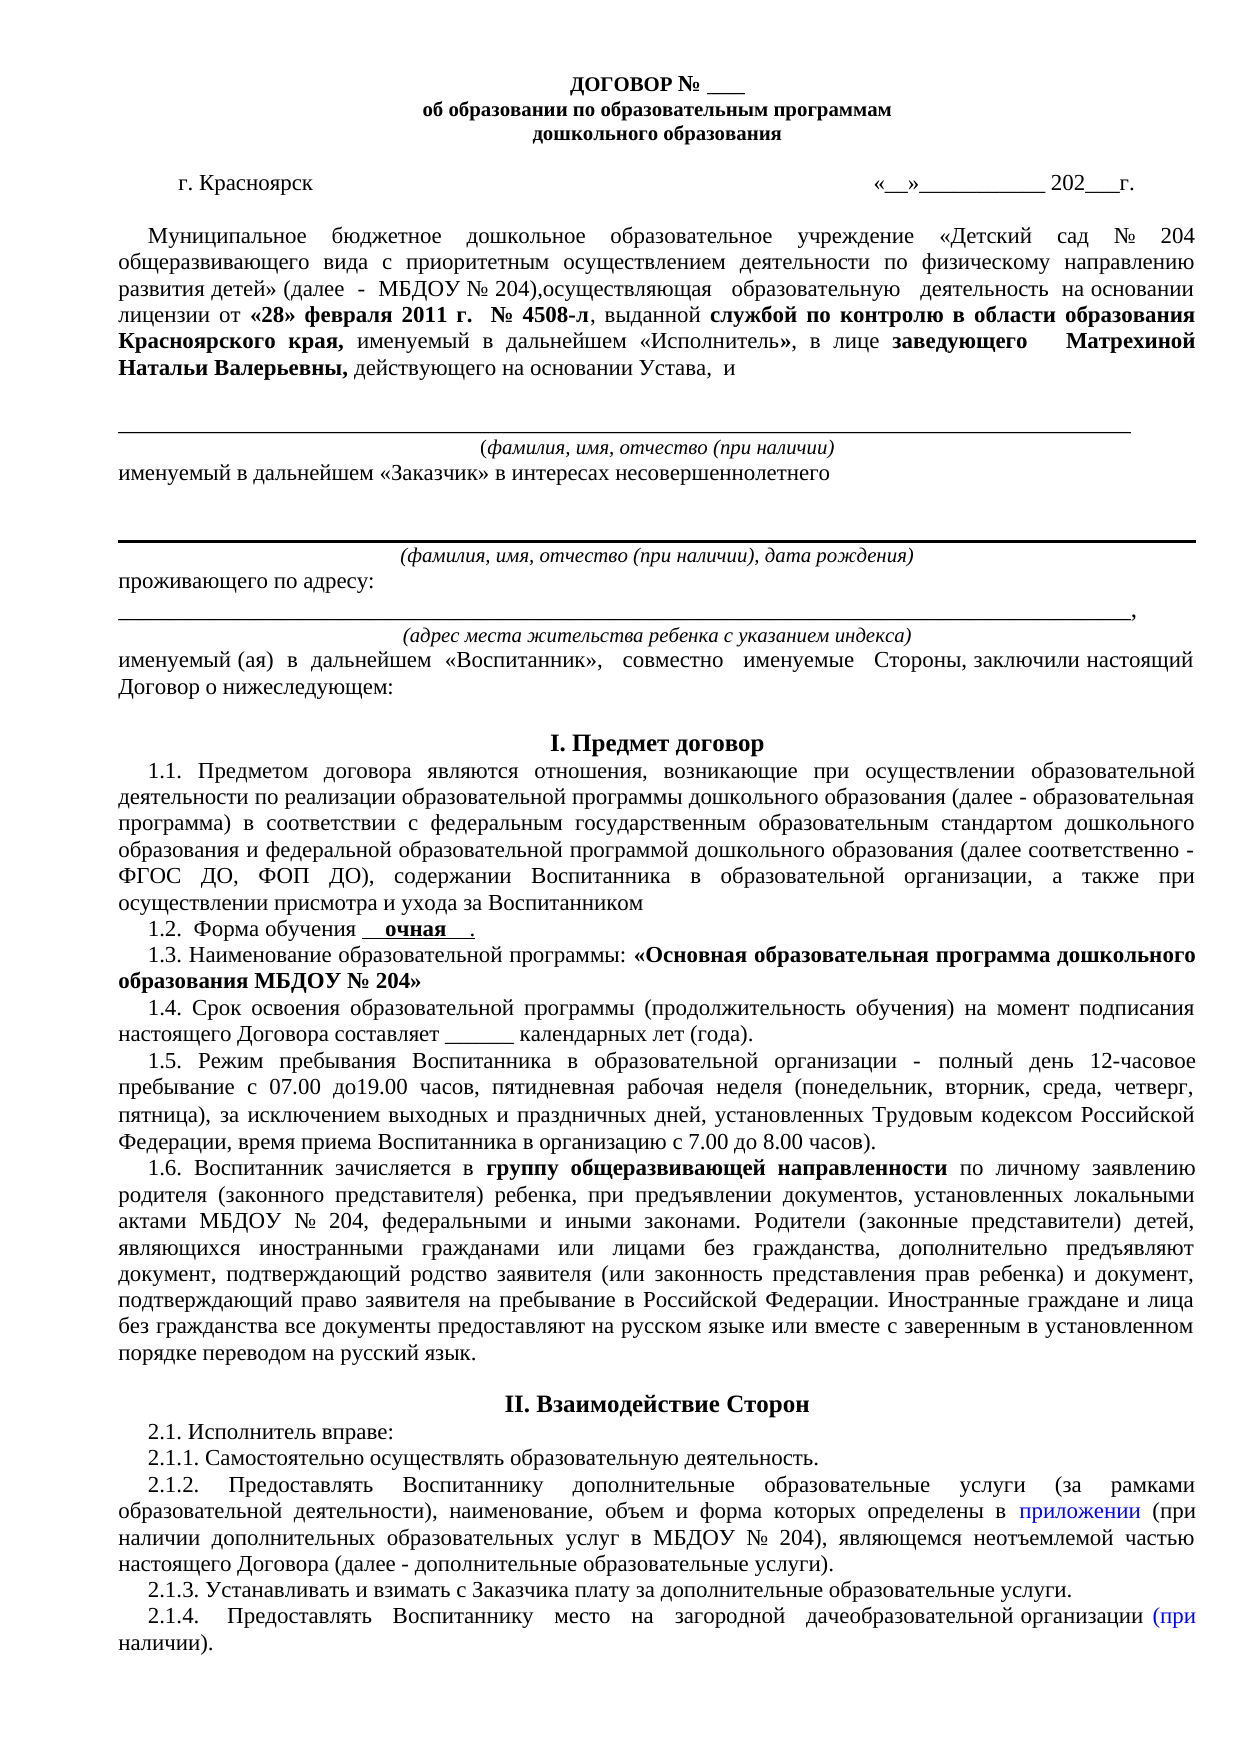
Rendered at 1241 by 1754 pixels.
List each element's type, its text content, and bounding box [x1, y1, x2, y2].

text 2.1.3. Устанавливать и взимать с Заказчика плату за дополнительные образовательные услуги. [118, 1576, 1196, 1603]
text _________________________________________________________________________________ [118, 407, 1196, 435]
text 1.2. Форма обучения очная . [118, 915, 1196, 941]
text II. Взаимодействие Сторон [118, 1389, 1196, 1418]
text I. Предмет договор [118, 728, 1196, 757]
text (фамилия, имя, отчество (при наличии), дата рождения) [118, 543, 1196, 567]
text 2.1.1. Самостоятельно осуществлять образовательную деятельность. [118, 1444, 1196, 1471]
text проживающего по адресу: _________________________________________________________________________________, [118, 567, 1196, 622]
text 1.5. Режим пребывания Воспитанника в образовательной организации - полный день 12-часовое пребывание с 07.00 до19.00 часов, пятидневная рабочая неделя (понедельник, вторник, среда, четверг, пятница), за исключением выходных и праздничных дней, установленных Трудовым кодексом Российской Федерации, время приема Воспитанника в организацию с 7.00 до 8.00 часов). [118, 1047, 1196, 1154]
text 2.1.2. Предоставлять Воспитаннику дополнительные образовательные услуги (за рамками образовательной деятельности), наименование, объем и форма которых определены в приложении (при наличии дополнительных образовательных услуг в МБДОУ № 204), являющемся неотъемлемой частью настоящего Договора (далее - дополнительные образовательные услуги). [118, 1471, 1196, 1576]
text 2.1.4. Предоставлять Воспитаннику место на загородной дачеобразовательной организации (при наличии). [118, 1603, 1196, 1655]
text об образовании по образовательным программам [118, 97, 1196, 121]
text 1.3. Наименование образовательной программы: «Основная образовательная программа дошкольного образования МБДОУ № 204» [118, 941, 1196, 994]
text 1.6. Воспитанник зачисляется в группу общеразвивающей направленности по личному заявлению родителя (законного представителя) ребенка, при предъявлении документов, установленных локальными актами МБДОУ № 204, федеральными и иными законами. Родители (законные представители) детей, являющихся иностранными гражданами или лицами без гражданства, дополнительно предъявляют документ, подтверждающий родство заявителя (или законность представления прав ребенка) и документ, подтверждающий право заявителя на пребывание в Российской Федерации. Иностранные граждане и лица без гражданства все документы предоставляют на русском языке или вместе с заверенным в установленном порядке переводом на русский язык. [118, 1154, 1196, 1365]
text г. Красноярск «__»___________ 202___г. [118, 169, 1196, 196]
text (адрес места жительства ребенка с указанием индекса) [118, 622, 1196, 647]
text 1.4. Срок освоения образовательной программы (продолжительность обучения) на момент подписания настоящего Договора составляет ______ календарных лет (года). [118, 994, 1196, 1047]
text ДОГОВОР № ___ [118, 68, 1196, 97]
text (фамилия, имя, отчество (при наличии) [118, 435, 1196, 459]
text дошкольного образования [118, 121, 1196, 145]
text 1.1. Предметом договора являются отношения, возникающие при осуществлении образовательной деятельности по реализации образовательной программы дошкольного образования (далее - образовательная программа) в соответствии с федеральным государственным образовательным стандартом дошкольного образования и федеральной образовательной программой дошкольного образования (далее соответственно - ФГОС ДО, ФОП ДО), содержании Воспитанника в образовательной организации, а также при осуществлении присмотра и ухода за Воспитанником [118, 757, 1196, 915]
text именуемый в дальнейшем «Заказчик» в интересах несовершеннолетнего [118, 459, 1196, 486]
text именуемый (ая) в дальнейшем «Воспитанник», совместно именуемые Стороны, заключили настоящий Договор о нижеследующем: [118, 647, 1196, 699]
text Муниципальное бюджетное дошкольное образовательное учреждение «Детский сад № 204 общеразвивающего вида с приоритетным осуществлением деятельности по физическому направлению развития детей» (далее - МБДОУ № 204),осуществляющая образовательную деятельность на основании лицензии от «28» февраля 2011 г. № 4508-л, выданной службой по контролю в области образования Красноярского края, именуемый в дальнейшем «Исполнитель», в лице заведующего Матрехиной Натальи Валерьевны, действующего на основании Устава, и [118, 222, 1196, 380]
text 2.1. Исполнитель вправе: [118, 1418, 1196, 1444]
